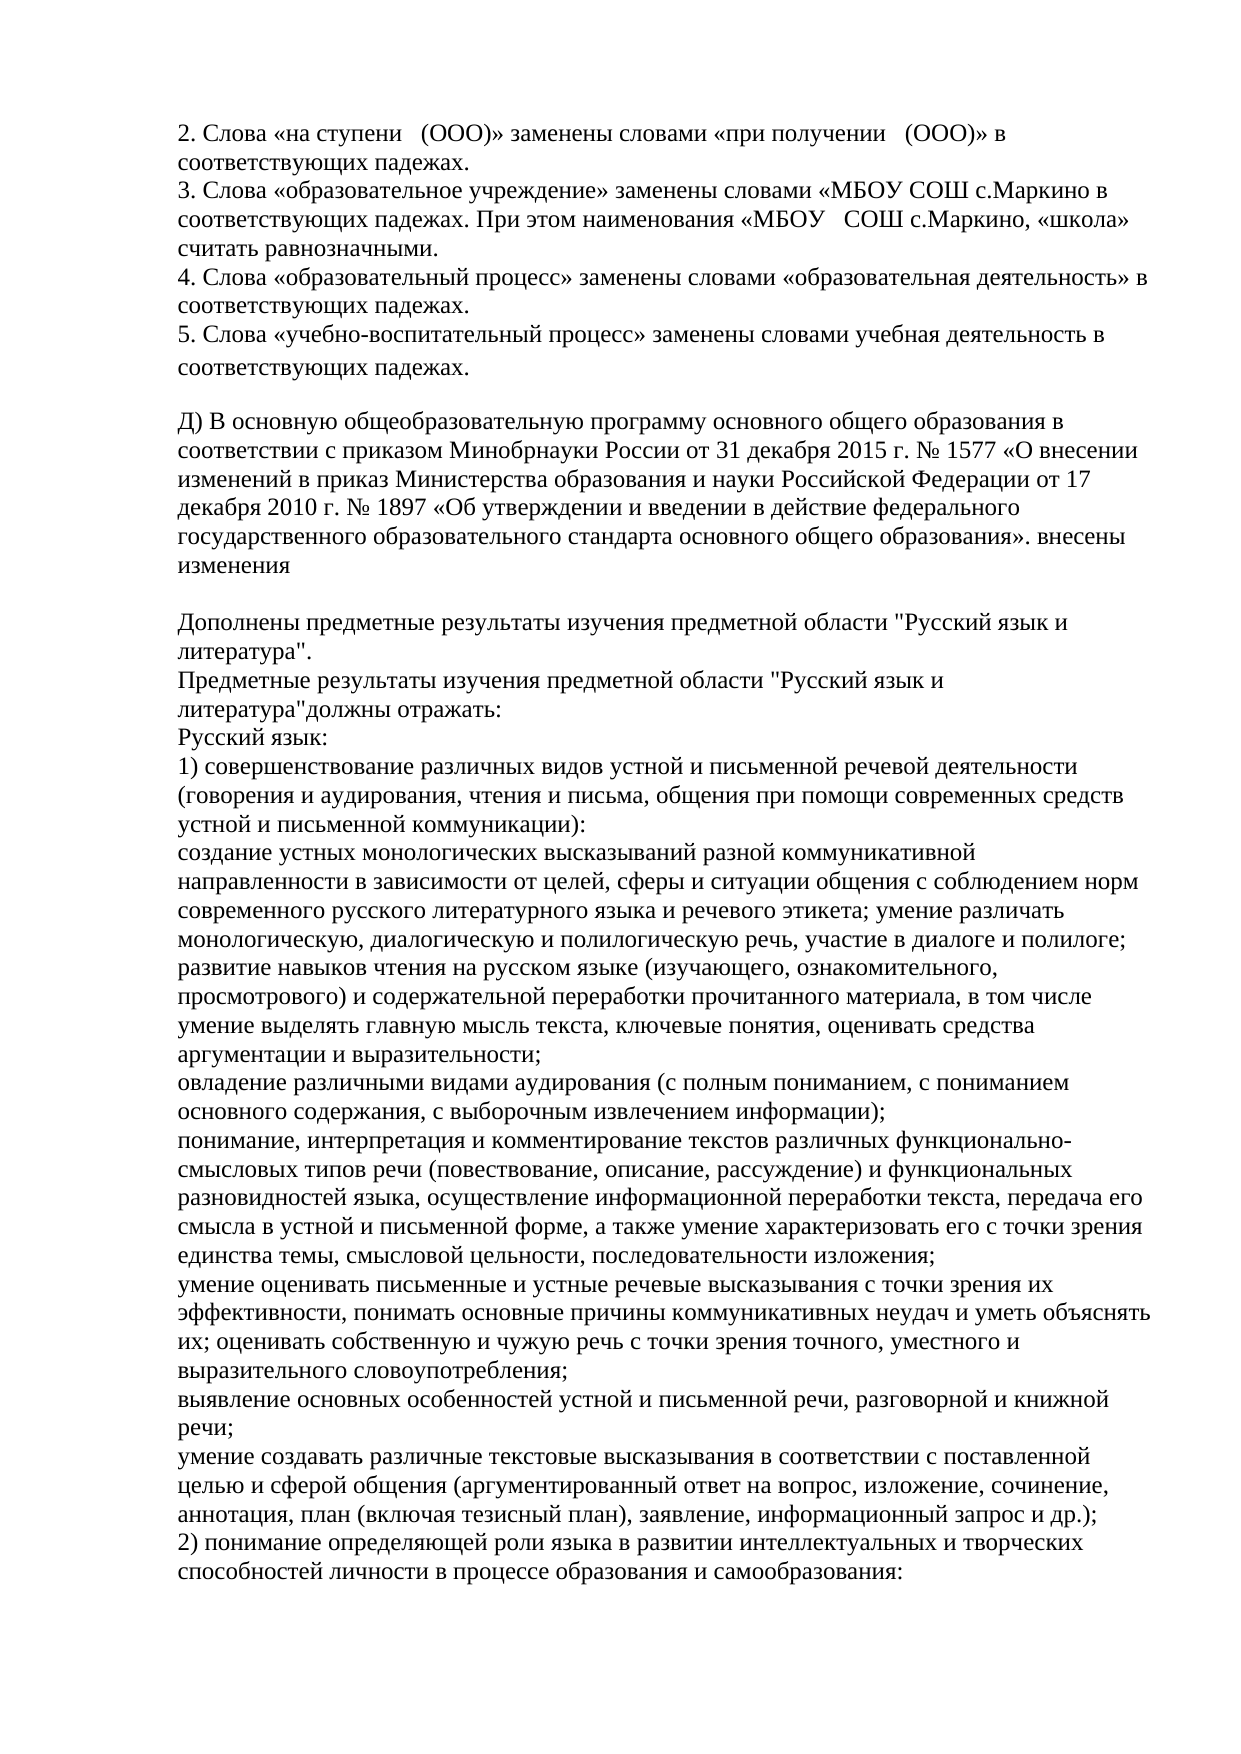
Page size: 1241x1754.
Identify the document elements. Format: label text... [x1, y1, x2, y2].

text понимание, интерпретация и комментирование текстов различных функционально-смысловых типов речи (повествование, описание, рассуждение) и функциональных разновидностей языка, осуществление информационной переработки текста, передача его смысла в устной и письменной форме, а также умение характеризовать его с точки зрения единства темы, смысловой цельности, последовательности изложения; [177, 1125, 1152, 1269]
text 5. Слова «учебно-воспитательный процесс» заменены словами учебная деятельность в соответствующих падежах. [177, 319, 1152, 381]
text Д) В основную общеобразовательную программу основного общего образования в соответствии с приказом Минобрнауки России от 31 декабря 2015 г. № 1577 «О внесении изменений в приказ Министерства образования и науки Российской Федерации от 17 декабря 2010 г. № 1897 «Об утверждении и введении в действие федерального государственного образовательного стандарта основного общего образования». внесены изменения [177, 406, 1152, 579]
text умение оценивать письменные и устные речевые высказывания с точки зрения их эффективности, понимать основные причины коммуникативных неудач и уметь объяснять их; оценивать собственную и чужую речь с точки зрения точного, уместного и выразительного словоупотребления; [177, 1269, 1152, 1384]
text Предметные результаты изучения предметной области "Русский язык и литература"должны отражать: [177, 665, 1152, 722]
text 4. Слова «образовательный процесс» заменены словами «образовательная деятельность» в соответствующих падежах. [177, 262, 1152, 319]
text 2. Слова «на ступени (ООО)» заменены словами «при получении (ООО)» в соответствующих падежах. [177, 118, 1152, 176]
text Русский язык: [177, 722, 1152, 751]
text создание устных монологических высказываний разной коммуникативной направленности в зависимости от целей, сферы и ситуации общения с соблюдением норм современного русского литературного языка и речевого этикета; умение различать монологическую, диалогическую и полилогическую речь, участие в диалоге и полилоге; [177, 837, 1152, 952]
text 1) совершенствование различных видов устной и письменной речевой деятельности (говорения и аудирования, чтения и письма, общения при помощи современных средств устной и письменной коммуникации): [177, 751, 1152, 837]
text развитие навыков чтения на русском языке (изучающего, ознакомительного, просмотрового) и содержательной переработки прочитанного материала, в том числе умение выделять главную мысль текста, ключевые понятия, оценивать средства аргументации и выразительности; [177, 952, 1152, 1067]
text выявление основных особенностей устной и письменной речи, разговорной и книжной речи; [177, 1384, 1152, 1441]
text умение создавать различные текстовые высказывания в соответствии с поставленной целью и сферой общения (аргументированный ответ на вопрос, изложение, сочинение, аннотация, план (включая тезисный план), заявление, информационный запрос и др.); [177, 1441, 1152, 1527]
text 3. Слова «образовательное учреждение» заменены словами «МБОУ СОШ с.Маркино в соответствующих падежах. При этом наименования «МБОУ СОШ с.Маркино, «школа» считать равнозначными. [177, 176, 1152, 262]
text овладение различными видами аудирования (с полным пониманием, с пониманием основного содержания, с выборочным извлечением информации); [177, 1067, 1152, 1125]
text 2) понимание определяющей роли языка в развитии интеллектуальных и творческих способностей личности в процессе образования и самообразования: [177, 1527, 1152, 1585]
text Дополнены предметные результаты изучения предметной области "Русский язык и литература". [177, 607, 1152, 665]
